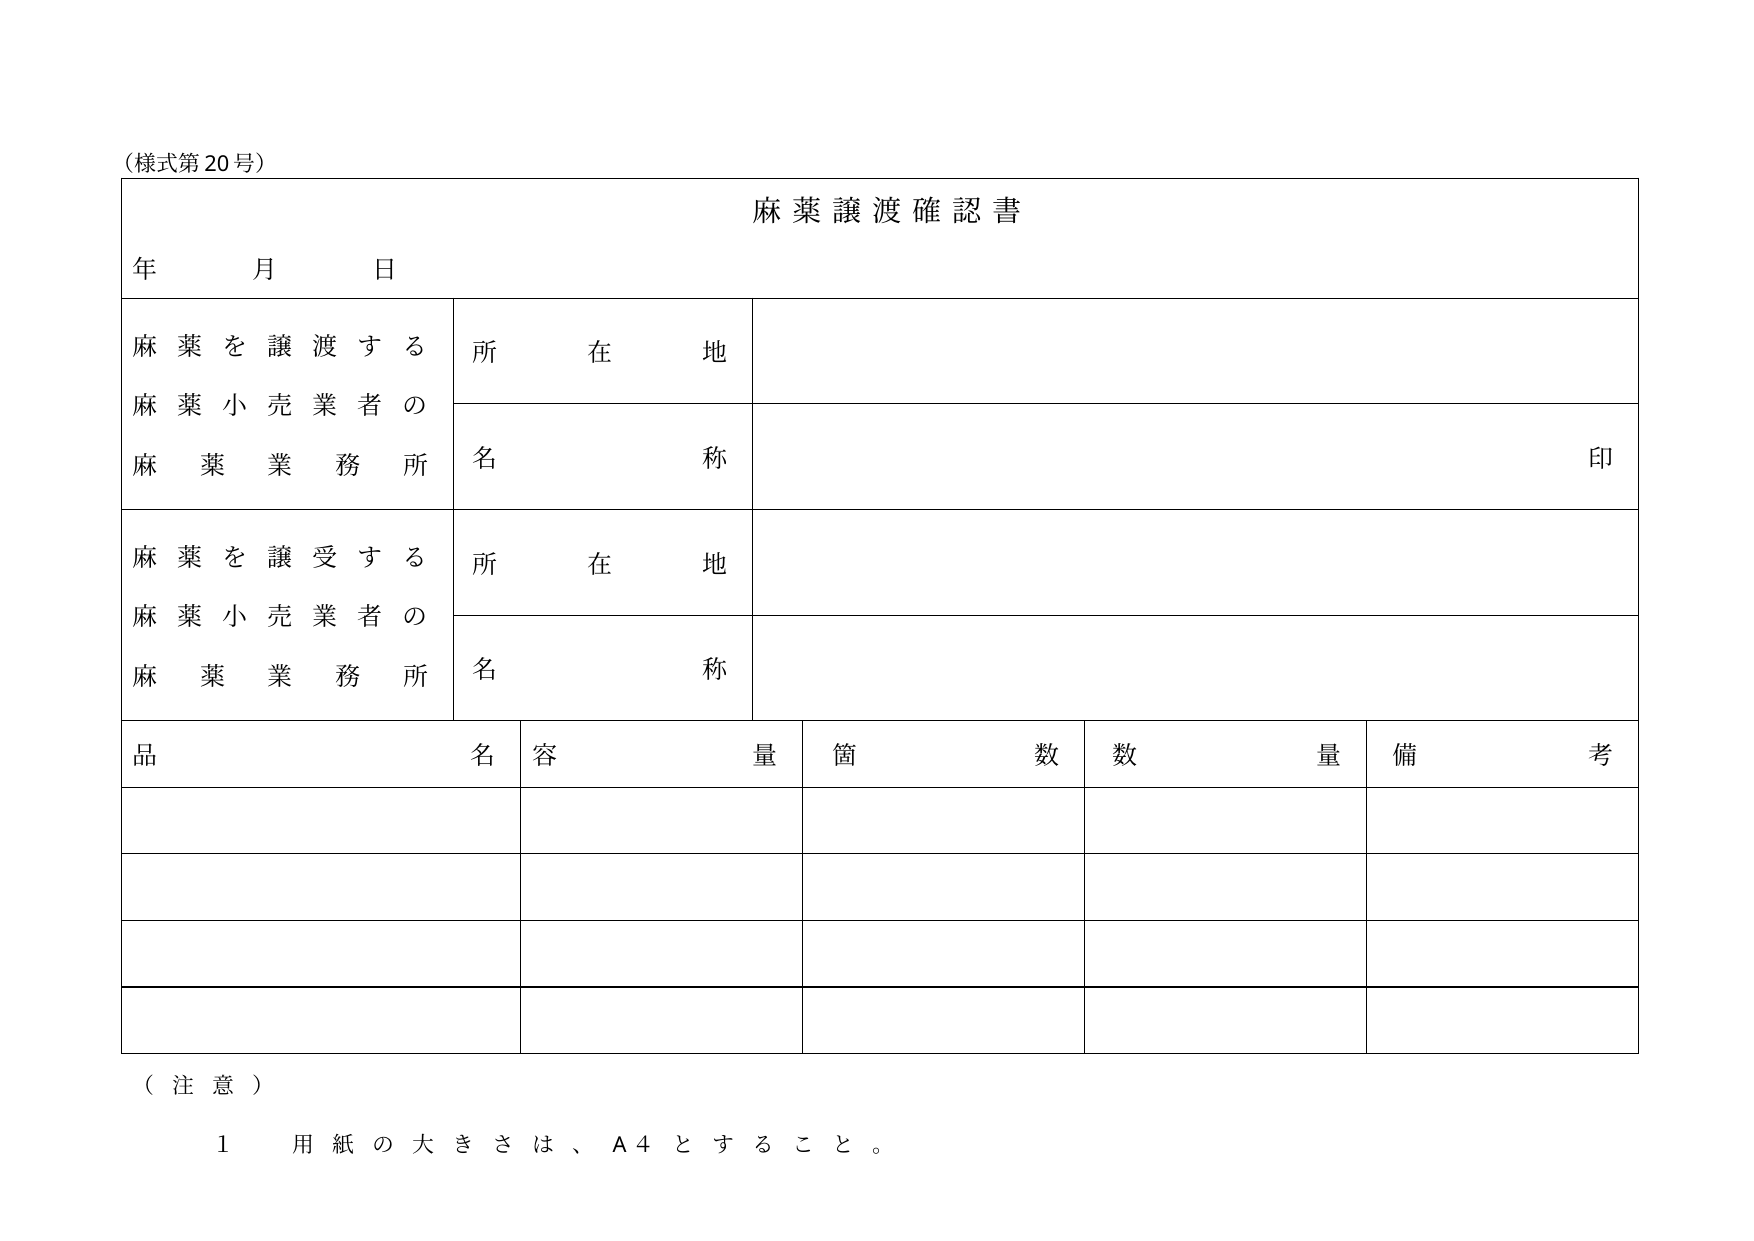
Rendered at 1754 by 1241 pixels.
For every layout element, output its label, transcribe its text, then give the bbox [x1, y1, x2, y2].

table_cell [122, 921, 520, 986]
table_cell 所在地 [454, 299, 752, 403]
table_cell [1085, 788, 1366, 853]
table_cell 所在地 [454, 510, 752, 614]
table_cell [753, 510, 1638, 614]
table_cell [521, 988, 802, 1053]
table_cell [122, 788, 520, 853]
table_cell 名称 [454, 404, 752, 509]
table_cell [1085, 921, 1366, 986]
table_cell [753, 616, 1638, 720]
table_cell [521, 854, 802, 920]
table_cell [122, 854, 520, 920]
table_cell [1367, 921, 1638, 986]
table_cell [1367, 988, 1638, 1053]
text （注意） [92, 1054, 1632, 1114]
table_cell [803, 921, 1084, 986]
table_cell [1367, 854, 1638, 920]
table_header 麻薬譲渡確認書 年 月 日 [122, 179, 1638, 298]
table_cell 名称 [454, 616, 752, 720]
table_cell [803, 854, 1084, 920]
table_cell 麻薬を譲受する 麻薬小売業者の麻薬業務所 [122, 510, 453, 720]
table_cell [753, 299, 1638, 403]
table_cell [1085, 988, 1366, 1053]
table_cell [1085, 854, 1366, 920]
table_cell 備考 [1367, 721, 1638, 787]
table_cell [1367, 788, 1638, 853]
table_cell [122, 988, 520, 1053]
text １ 用紙の大きさは、A４とすること。 [92, 1114, 1632, 1173]
table_cell 印 [753, 404, 1638, 509]
table_cell 容量 [521, 721, 802, 787]
table_cell 品名 [122, 721, 520, 787]
table_cell [521, 921, 802, 986]
table_cell 麻薬を譲渡する 麻薬小売業者の麻薬業務所 [122, 299, 453, 509]
table_cell [521, 788, 802, 853]
table_cell [803, 788, 1084, 853]
table_cell 箇数 [803, 721, 1084, 787]
table_cell [803, 988, 1084, 1053]
text （様式第20号） [92, 146, 1632, 177]
table_cell 数量 [1085, 721, 1366, 787]
